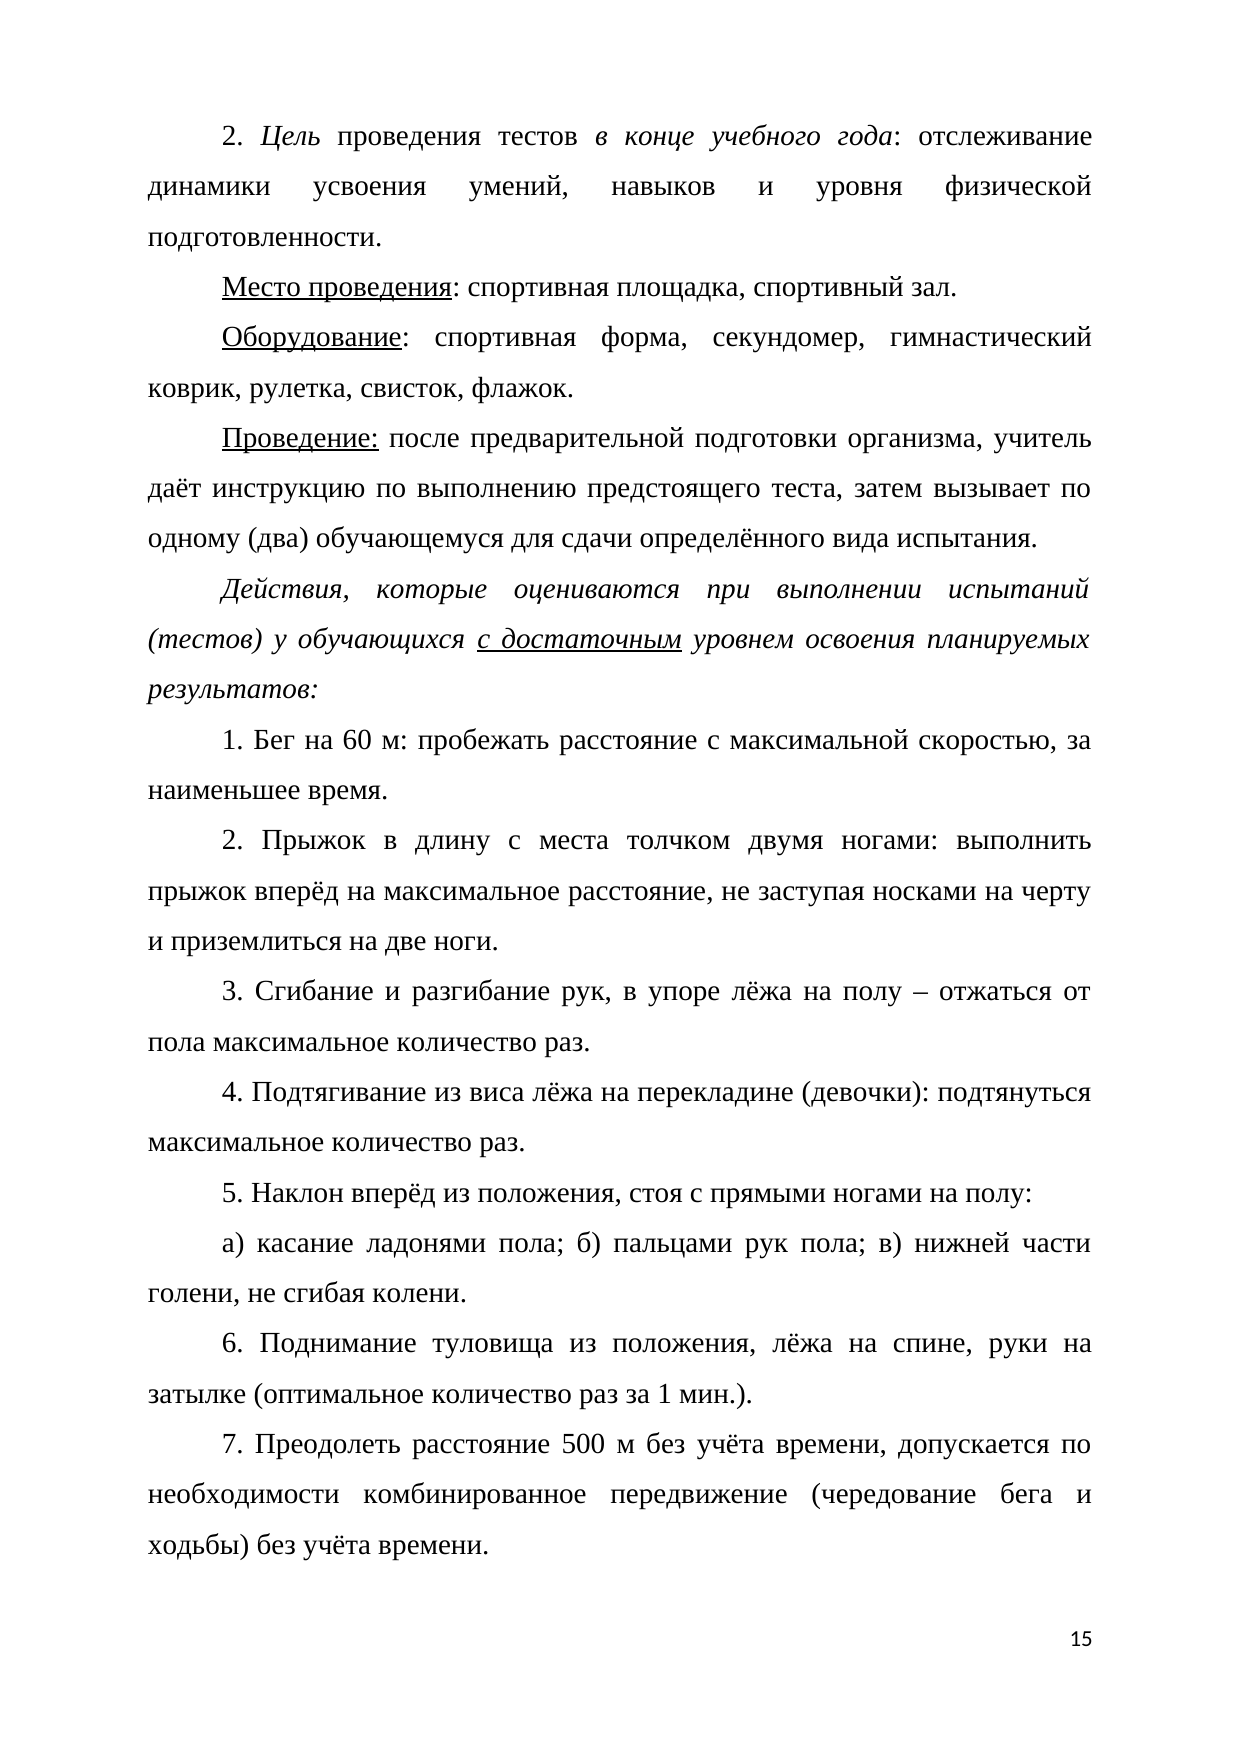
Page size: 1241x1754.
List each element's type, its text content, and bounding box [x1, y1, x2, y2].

text 1. Бег на 60 м: пробежать расстояние с максимальной скоростью, за наименьшее время. [148, 722, 1092, 806]
text Место проведения: спортивная площадка, спортивный зал. [148, 269, 1092, 303]
text 3. Сгибание и разгибание рук, в упоре лёжа на полу – отжаться от пола максимальное количество раз. [148, 973, 1092, 1057]
text Проведение: после предварительной подготовки организма, учитель даёт инструкцию по выполнению предстоящего теста, затем вызывает по одному (два) обучающемуся для сдачи определённого вида испытания. [148, 420, 1092, 554]
text 2. Прыжок в длину с места толчком двумя ногами: выполнить прыжок вперёд на максимальное расстояние, не заступая носками на черту и приземлиться на две ноги. [148, 822, 1092, 957]
text 2. Цель проведения тестов в конце учебного года: отслеживание динамики усвоения умений, навыков и уровня физической подготовленности. [148, 118, 1092, 252]
text 7. Преодолеть расстояние 500 м без учёта времени, допускается по необходимости комбинированное передвижение (чередование бега и ходьбы) без учёта времени. [148, 1426, 1092, 1560]
text Действия, которые оцениваются при выполнении испытаний (тестов) у обучающихся с достаточным уровнем освоения планируемых результатов: [148, 571, 1092, 705]
text 5. Наклон вперёд из положения, стоя с прямыми ногами на полу: [148, 1175, 1092, 1208]
text а) касание ладонями пола; б) пальцами рук пола; в) нижней части голени, не сгибая колени. [148, 1225, 1092, 1309]
text Оборудование: спортивная форма, секундомер, гимнастический коврик, рулетка, свисток, флажок. [148, 319, 1092, 403]
text 6. Поднимание туловища из положения, лёжа на спине, руки на затылке (оптимальное количество раз за 1 мин.). [148, 1326, 1092, 1409]
text 4. Подтягивание из виса лёжа на перекладине (девочки): подтянуться максимальное количество раз. [148, 1074, 1092, 1158]
